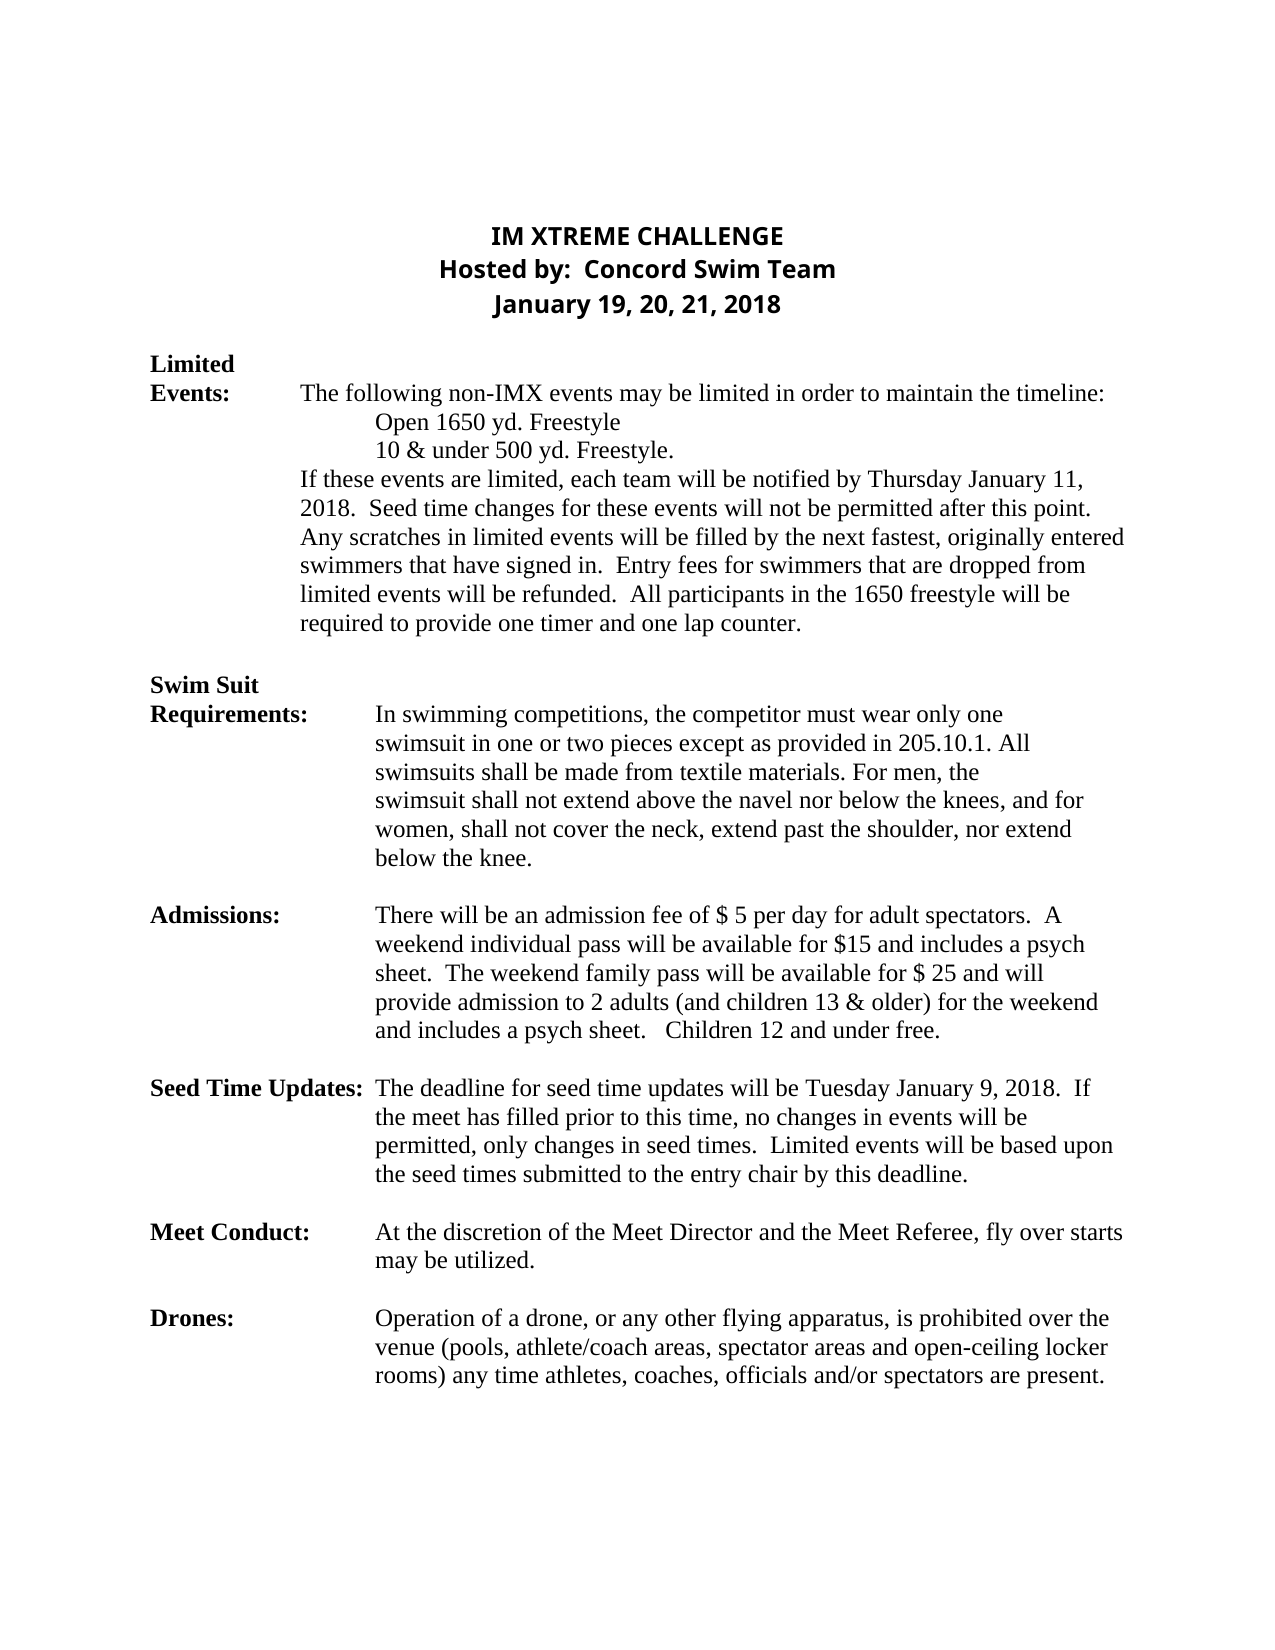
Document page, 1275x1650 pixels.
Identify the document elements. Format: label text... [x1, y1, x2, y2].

text 10 & under 500 yd. Freestyle. [150, 435, 1125, 464]
text Events: The following non-IMX events may be limited in order to maintain the timeline: [150, 378, 1125, 407]
text Drones: Operation of a drone, or any other flying apparatus, is prohibited over the venue (pools, athlete/coach areas, spectator areas and open-ceiling locker rooms) any time athletes, coaches, officials and/or spectators are present. [150, 1303, 1125, 1389]
text Swim Suit [150, 671, 1125, 699]
text Limited [150, 349, 1125, 378]
text swimsuit shall not extend above the navel nor below the knees, and for women, shall not cover the neck, extend past the shoulder, nor extend below the knee. [375, 786, 1125, 872]
text swimsuits shall be made from textile materials. For men, the [300, 757, 1125, 786]
text If these events are limited, each team will be notified by Thursday January 11, 2018. Seed time changes for these events will not be permitted after this point. Any scratches in limited events will be filled by the next fastest, originally entered swimmers that have signed in. Entry fees for swimmers that are dropped from limited events will be refunded. All participants in the 1650 freestyle will be required to provide one timer and one lap counter. [300, 464, 1125, 637]
text January 19, 20, 21, 2018 [150, 286, 1125, 320]
text Meet Conduct: At the discretion of the Meet Director and the Meet Referee, fly over starts may be utilized. [150, 1217, 1125, 1274]
text Hosted by: Concord Swim Team [150, 252, 1125, 286]
text Admissions: There will be an admission fee of $ 5 per day for adult spectators. A weekend individual pass will be available for $15 and includes a psych sheet. The weekend family pass will be available for $ 25 and will provide admission to 2 adults (and children 13 & older) for the weekend and includes a psych sheet. Children 12 and under free. [150, 901, 1125, 1044]
text Seed Time Updates: The deadline for seed time updates will be Tuesday January 9, 2018. If the meet has filled prior to this time, no changes in events will be permitted, only changes in seed times. Limited events will be based upon the seed times submitted to the entry chair by this deadline. [150, 1073, 1125, 1188]
text Open 1650 yd. Freestyle [150, 407, 1125, 435]
text swimsuit in one or two pieces except as provided in 205.10.1. All [300, 728, 1125, 757]
text IM XTREME CHALLENGE [150, 218, 1125, 252]
text Requirements: In swimming competitions, the competitor must wear only one [150, 699, 1125, 728]
